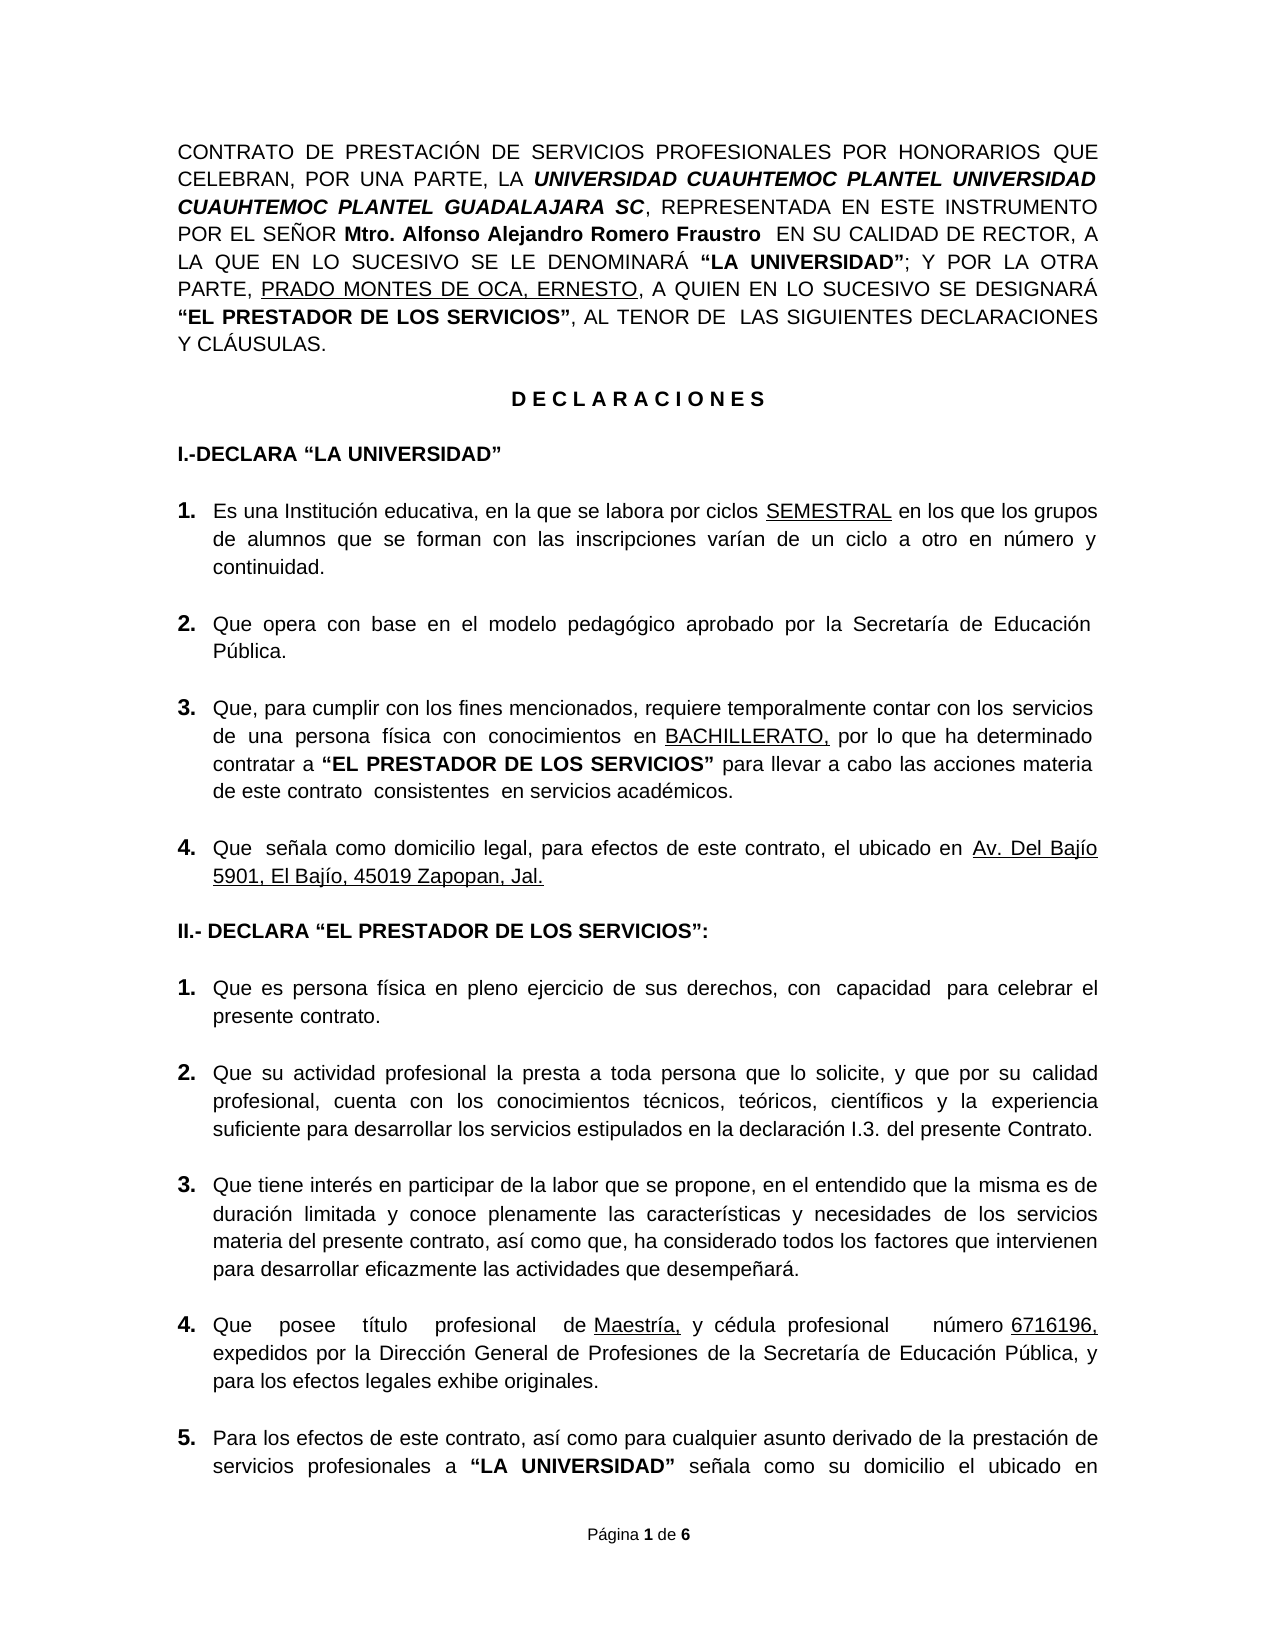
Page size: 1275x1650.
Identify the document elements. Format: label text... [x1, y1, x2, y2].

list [177, 1424, 1098, 1478]
list Que es persona física en pleno ejercicio de sus derechos, con capacidad para celebrar el presente contrato. [177, 974, 1098, 1028]
list Que opera con base en el modelo pedagógico aprobado por la Secretaría de Educación Pública. [177, 609, 1092, 663]
list Que tiene interés en participar de la labor que se propone, en el entendido que la misma es de duración limitada y conoce plenamente las características y necesidades de los servicios materia del presente contrato, así como que, ha considerado todos los factores que intervienen para desarrollar eficazmente las actividades que desempeñará. [177, 1171, 1098, 1280]
list Que posee título profesional de Maestría, y cédula profesional número 6716196, expedidos por la Dirección General de Profesiones de la Secretaría de Educación Pública, y para los efectos legales exhibe originales. [177, 1311, 1098, 1393]
list Es una Institución educativa, en la que se labora por ciclos SEMESTRAL en los que los grupos de alumnos que se forman con las inscripciones varían de un ciclo a otro en número y continuidad. [177, 497, 1098, 578]
text I.-DECLARA “LA UNIVERSIDAD” [177, 442, 1110, 466]
text CONTRATO DE PRESTACIÓN DE SERVICIOS PROFESIONALES POR HONORARIOS QUE CELEBRAN, POR UNA PARTE, LA UNIVERSIDAD CUAUHTEMOC PLANTEL UNIVERSIDAD CUAUHTEMOC PLANTEL GUADALAJARA SC, REPRESENTADA EN ESTE INSTRUMENTO POR EL SEÑOR Mtro. Alfonso Alejandro Romero Fraustro EN SU CALIDAD DE RECTOR, A LA QUE EN LO SUCESIVO SE LE DENOMINARÁ “LA UNIVERSIDAD”; Y POR LA OTRA PARTE, PRADO MONTES DE OCA, ERNESTO, A QUIEN EN LO SUCESIVO SE DESIGNARÁ “EL PRESTADOR DE LOS SERVICIOS”, AL TENOR DE LAS SIGUIENTES DECLARACIONES Y CLÁUSULAS. [177, 139, 1098, 356]
subtitle D E C L A R A C I O N E S [177, 387, 1098, 411]
list Que su actividad profesional la presta a toda persona que lo solicite, y que por su calidad profesional, cuenta con los conocimientos técnicos, teóricos, científicos y la experiencia suficiente para desarrollar los servicios estipulados en la declaración I.3. del presente Contrato. [177, 1059, 1098, 1140]
list Que, para cumplir con los fines mencionados, requiere temporalmente contar con los servicios de una persona física con conocimientos en BACHILLERATO, por lo que ha determinado contratar a “EL PRESTADOR DE LOS SERVICIOS” para llevar a cabo las acciones materia de este contrato consistentes en servicios académicos. [177, 694, 1093, 803]
list Que señala como domicilio legal, para efectos de este contrato, el ubicado en Av. Del Bajío 5901, El Bajío, 45019 Zapopan, Jal. [177, 834, 1098, 888]
subtitle II.- DECLARA “EL PRESTADOR DE LOS SERVICIOS”: [177, 919, 1110, 943]
